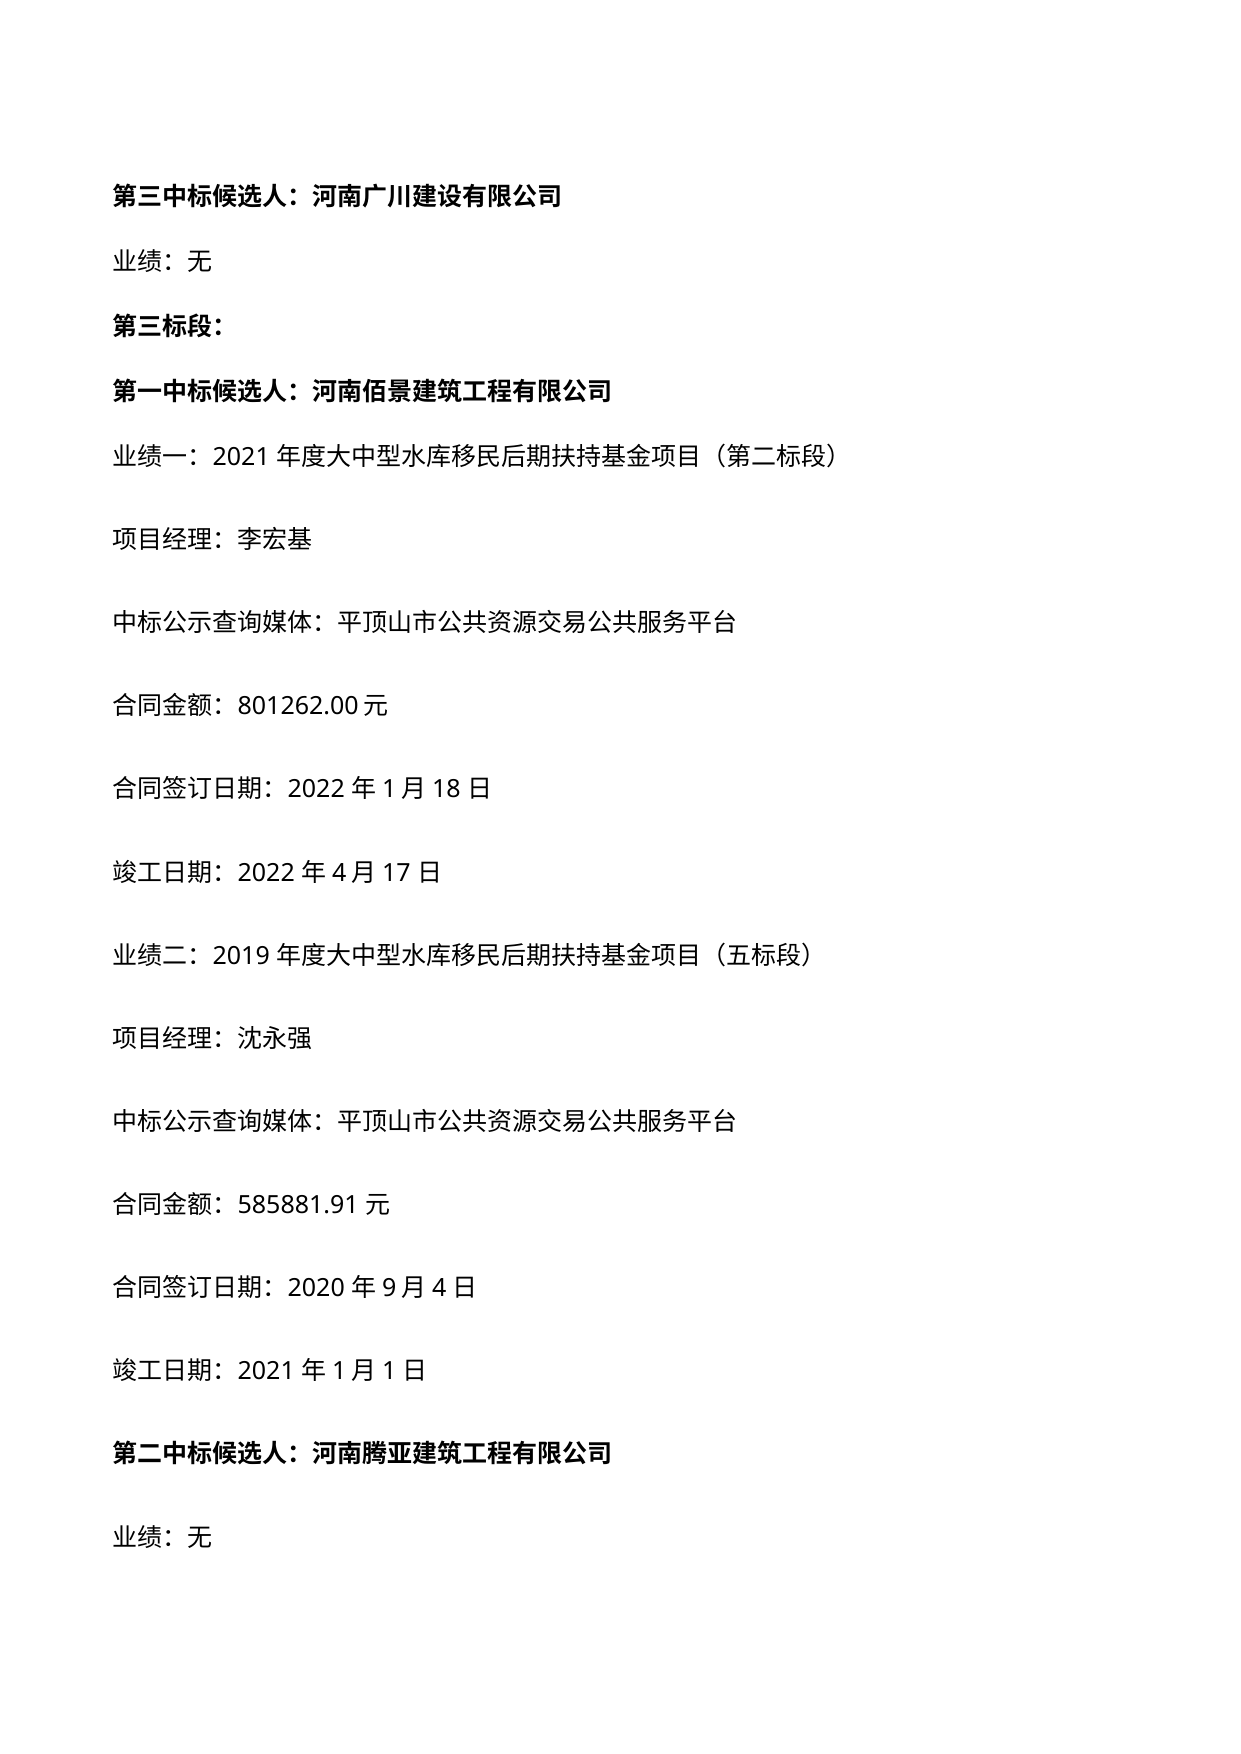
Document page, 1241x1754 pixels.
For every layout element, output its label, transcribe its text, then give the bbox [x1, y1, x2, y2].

text 第三中标候选人：河南广川建设有限公司 [112, 162, 1128, 227]
text 中标公示查询媒体：平顶山市公共资源交易公共服务平台 [112, 1087, 1128, 1152]
text 合同金额：585881.91 元 [112, 1170, 1128, 1235]
text 中标公示查询媒体：平顶山市公共资源交易公共服务平台 [112, 588, 1128, 653]
text 业绩：无 [112, 1503, 1128, 1568]
text 合同金额：801262.00元 [112, 671, 1128, 736]
text 合同签订日期：2022 年 1月 18 日 [112, 754, 1128, 819]
text 业绩一：2021 年度大中型水库移民后期扶持基金项目（第二标段） [112, 422, 1128, 487]
text 第三标段： [112, 292, 1128, 357]
text 业绩：无 [112, 227, 1128, 292]
text 项目经理：沈永强 [112, 1004, 1128, 1069]
text 业绩二：2019 年度大中型水库移民后期扶持基金项目（五标段） [112, 921, 1128, 986]
text 合同签订日期：2020 年 9月 4 日 [112, 1253, 1128, 1318]
text 竣工日期：2021 年 1月 1 日 [112, 1336, 1128, 1401]
text 项目经理：李宏基 [112, 505, 1128, 570]
text 竣工日期：2022 年 4月 17 日 [112, 838, 1128, 903]
text 第二中标候选人：河南腾亚建筑工程有限公司 [112, 1419, 1128, 1484]
text 第一中标候选人：河南佰景建筑工程有限公司 [112, 357, 1128, 422]
